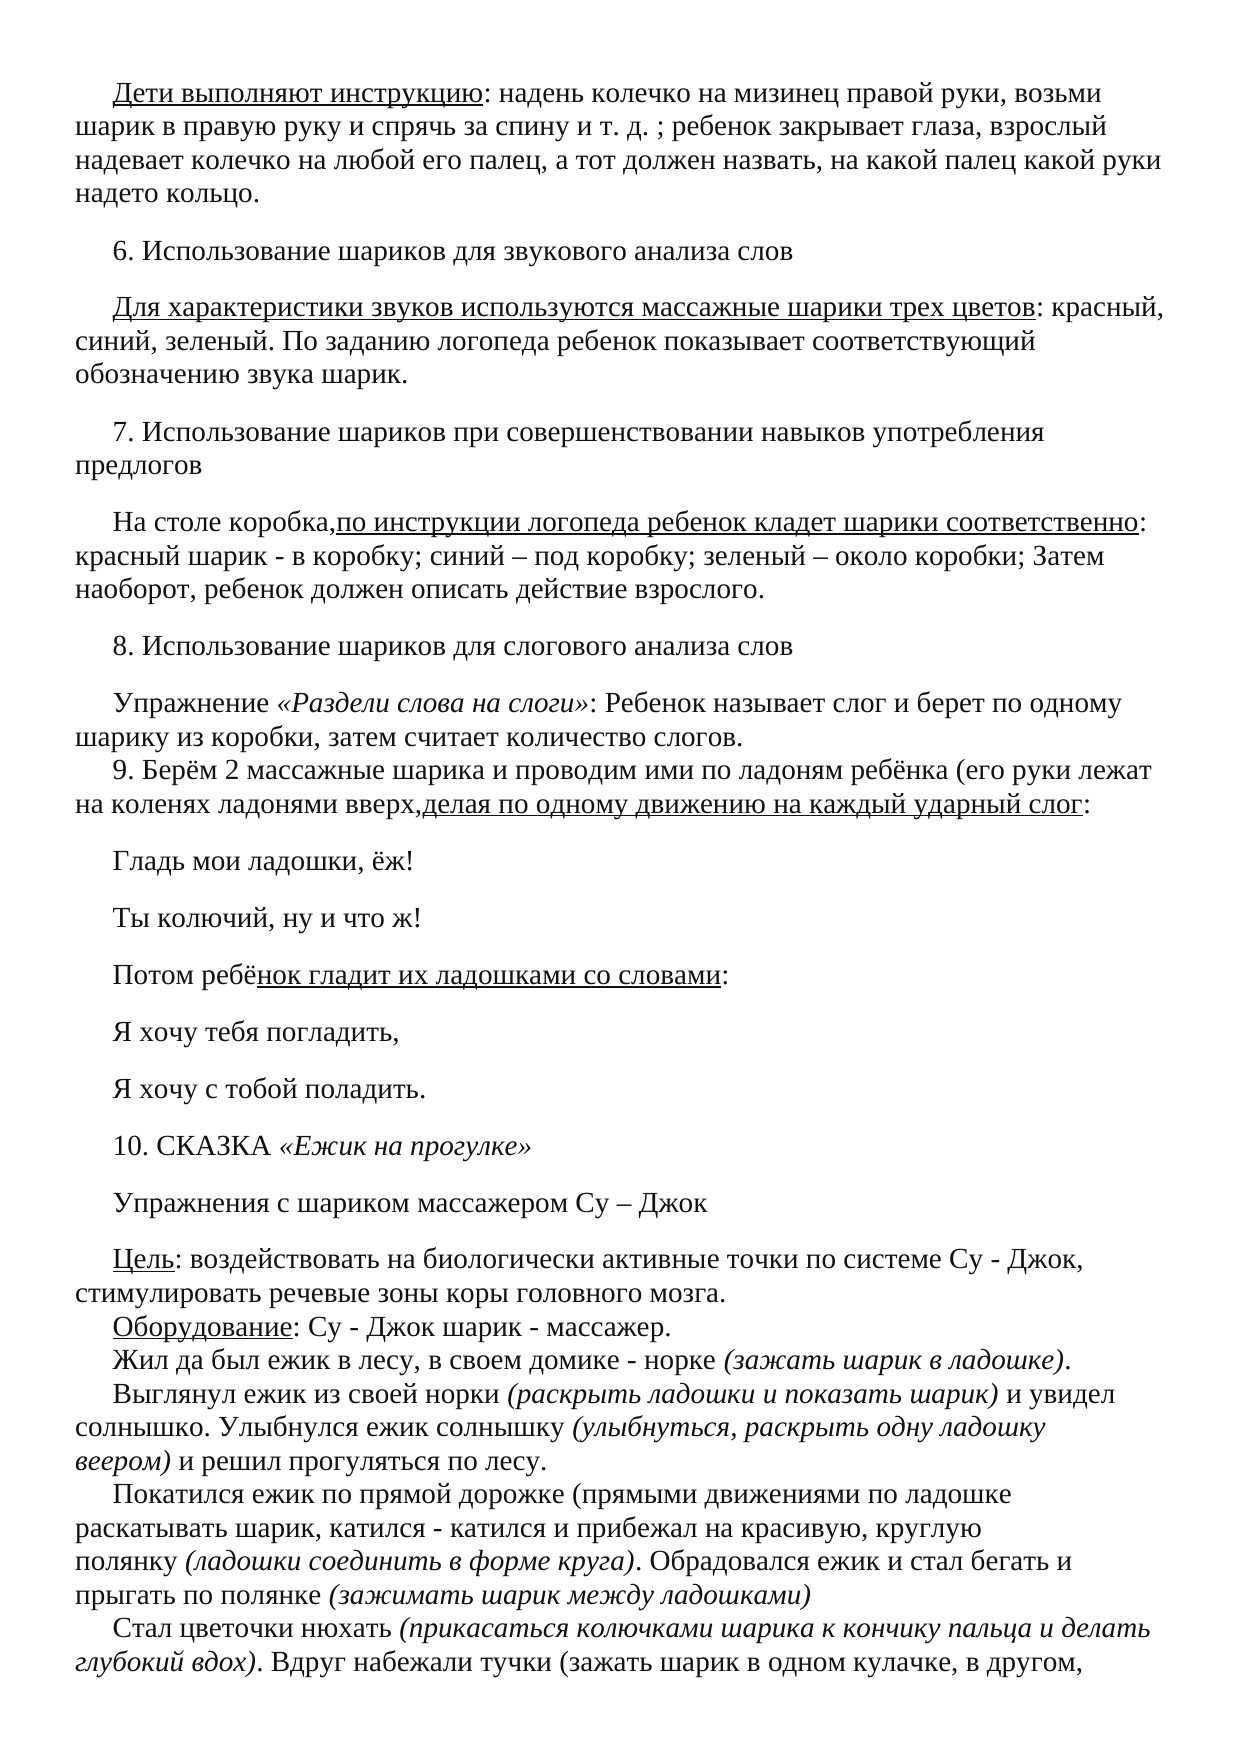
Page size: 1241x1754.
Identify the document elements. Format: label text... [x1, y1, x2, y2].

text Потом ребёнок гладит их ладошками со словами: [75, 957, 1165, 990]
text Гладь мои ладошки, ёж! [75, 843, 1165, 876]
text 10. СКАЗКА «Ежик на прогулке» [75, 1128, 1165, 1161]
text Оборудование: Су - Джок шарик - массажер. [75, 1309, 1165, 1342]
text Ты колючий, ну и что ж! [75, 900, 1165, 933]
text Я хочу тебя погладить, [75, 1014, 1165, 1047]
text 7. Использование шариков при совершенствовании навыков употребления предлогов [75, 414, 1165, 481]
text Я хочу с тобой поладить. [75, 1071, 1165, 1104]
text На столе коробка,по инструкции логопеда ребенок кладет шарики соответственно: красный шарик - в коробку; синий – под коробку; зеленый – около коробки; Затем наоборот, ребенок должен описать действие взрослого. [75, 504, 1165, 605]
text 9. Берём 2 массажные шарика и проводим ими по ладоням ребёнка (его руки лежат на коленях ладонями вверх,делая по одному движению на каждый ударный слог: [75, 752, 1165, 819]
text 8. Использование шариков для слогового анализа слов [75, 628, 1165, 662]
text Цель: воздействовать на биологически активные точки по системе Су - Джок, стимулировать речевые зоны коры головного мозга. [75, 1242, 1165, 1309]
text 6. Использование шариков для звукового анализа слов [75, 233, 1165, 266]
text Для характеристики звуков используются массажные шарики трех цветов: красный, синий, зеленый. По заданию логопеда ребенок показывает соответствующий обозначению звука шарик. [75, 289, 1165, 390]
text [75, 1611, 1165, 1678]
text Упражнения с шариком массажером Су – Джок [75, 1185, 1165, 1218]
text Выглянул ежик из своей норки (раскрыть ладошки и показать шарик) и увидел солнышко. Улыбнулся ежик солнышку (улыбнуться, раскрыть одну ладошку веером) и решил прогуляться по лесу. [75, 1376, 1165, 1476]
text Упражнение «Раздели слова на слоги»: Ребенок называет слог и берет по одному шарику из коробки, затем считает количество слогов. [75, 685, 1165, 752]
text Жил да был ежик в лесу, в своем домике - норке (зажать шарик в ладошке). [75, 1342, 1165, 1376]
text Дети выполняют инструкцию: надень колечко на мизинец правой руки, возьми шарик в правую руку и спрячь за спину и т. д. ; ребенок закрывает глаза, взрослый надевает колечко на любой его палец, а тот должен назвать, на какой палец какой руки надето кольцо. [75, 75, 1165, 209]
text Покатился ежик по прямой дорожке (прямыми движениями по ладошке раскатывать шарик, катился - катился и прибежал на красивую, круглую полянку (ладошки соединить в форме круга). Обрадовался ежик и стал бегать и прыгать по полянке (зажимать шарик между ладошками) [75, 1476, 1165, 1611]
